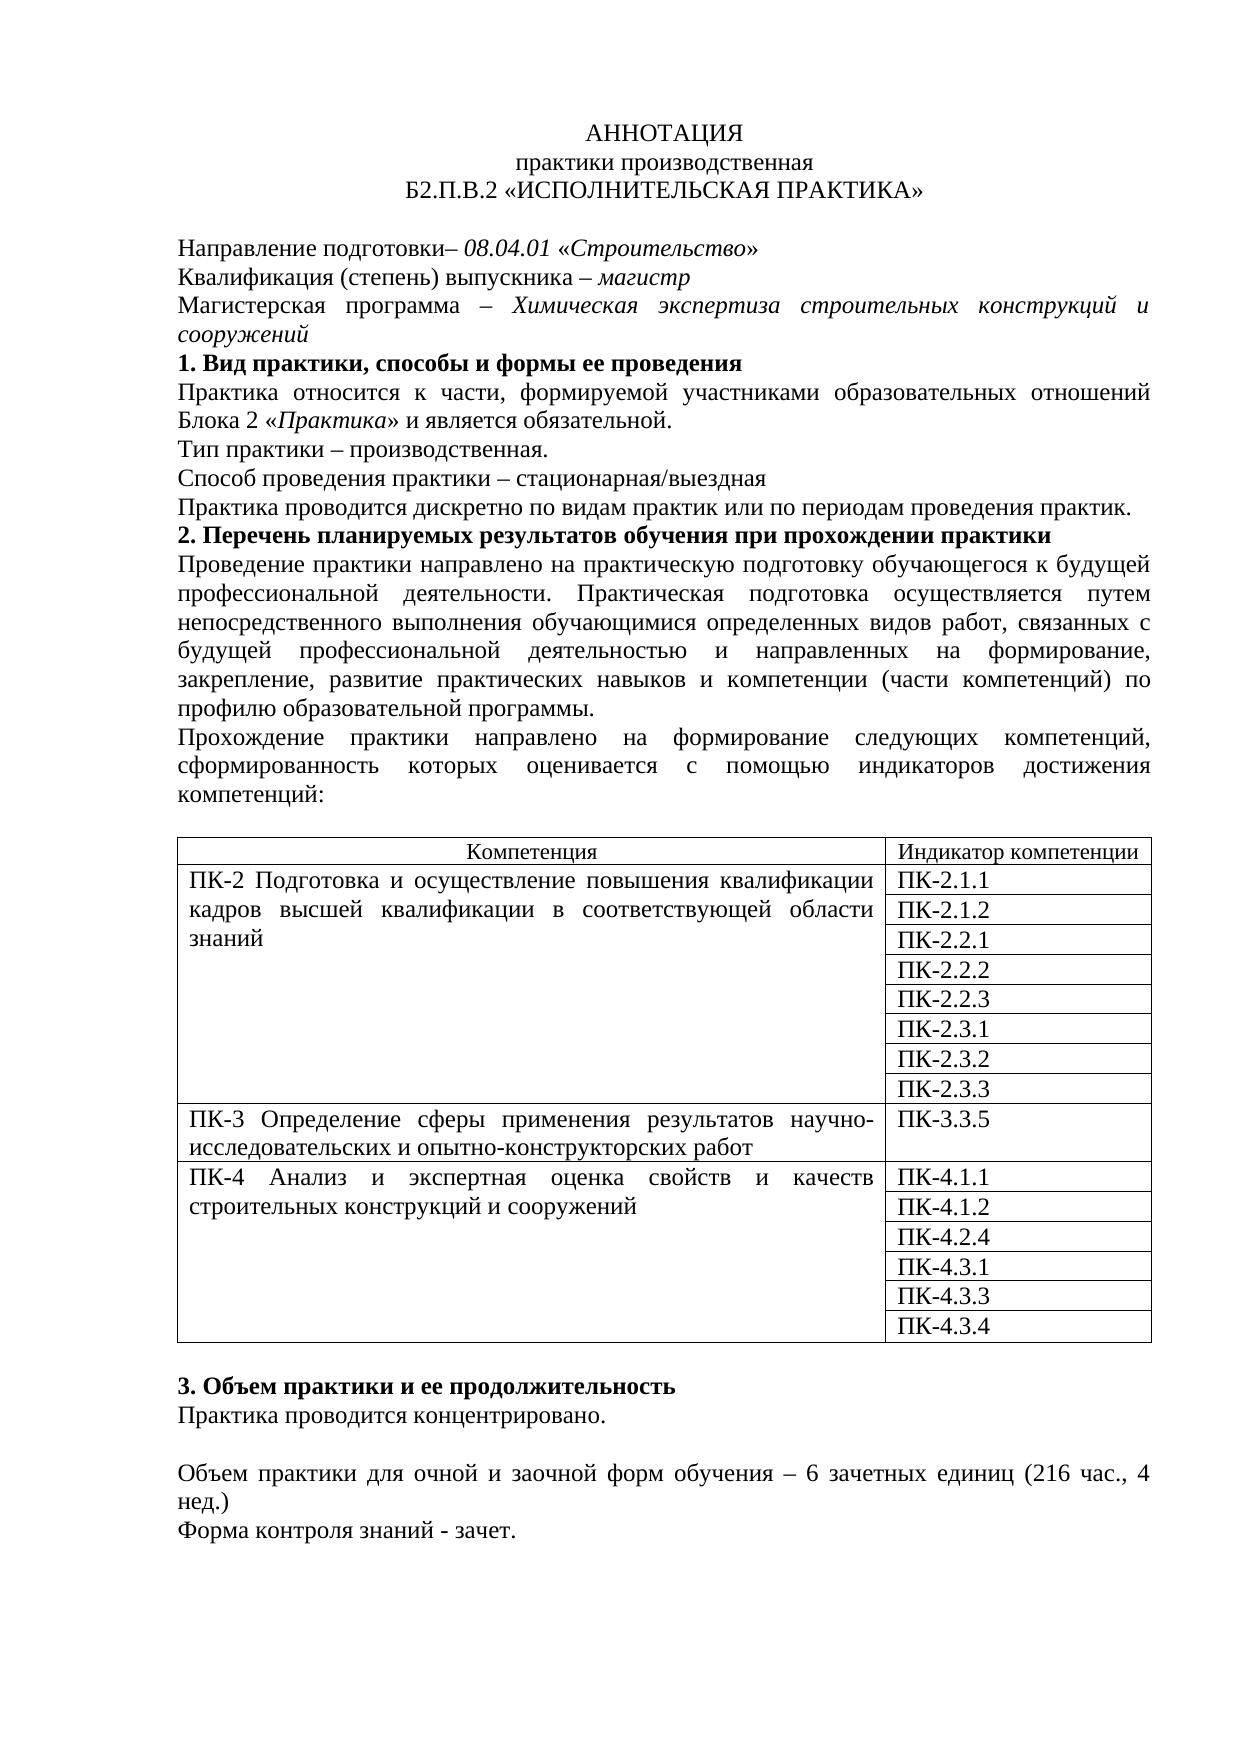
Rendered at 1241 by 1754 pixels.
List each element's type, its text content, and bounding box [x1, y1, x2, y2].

table_cell ПК-2.3.2 [886, 1044, 1151, 1073]
table_cell ПК-4.1.1 [886, 1162, 1151, 1191]
text Объем практики для очной и заочной форм обучения – 6 зачетных единиц (216 час., 4 нед.) [177, 1458, 1152, 1515]
table_header Компетенция [178, 838, 885, 864]
text Тип практики – производственная. [177, 434, 1152, 463]
table_header Индикатор компетенции [886, 838, 1151, 864]
table_cell ПК-2.2.2 [886, 955, 1151, 983]
text 1. Вид практики, способы и формы ее проведения [177, 348, 1152, 377]
text Форма контроля знаний - зачет. [177, 1515, 1152, 1544]
table_cell ПК-2.1.1 [886, 865, 1151, 894]
table_cell ПК-2.3.3 [886, 1074, 1151, 1103]
text Направление подготовки– 08.04.01 «Строительство» [177, 233, 1152, 262]
table_cell ПК-4.1.2 [886, 1192, 1151, 1221]
table_cell ПК-4.3.4 [886, 1311, 1151, 1342]
text Прохождение практики направлено на формирование следующих компетенций, сформированность которых оценивается с помощью индикаторов достижения компетенций: [177, 722, 1152, 808]
table_cell ПК-2.2.3 [886, 985, 1151, 1013]
text практики производственная [177, 147, 1152, 176]
text Б2.П.В.2 «ИСПОЛНИТЕЛЬСКАЯ ПРАКТИКА» [177, 176, 1152, 204]
text Практика относится к части, формируемой участниками образовательных отношений Блока 2 «Практика» и является обязательной. [177, 377, 1152, 434]
text Магистерская программа – Химическая экспертиза строительных конструкций и сооружений [177, 291, 1152, 348]
table_cell ПК-4 Анализ и экспертная оценка свойств и качеств строительных конструкций и сооружений [178, 1162, 885, 1342]
table_cell ПК-3 Определение сферы применения результатов научно-исследовательских и опытно-конструкторских работ [178, 1104, 885, 1161]
text 2. Перечень планируемых результатов обучения при прохождении практики [177, 521, 1152, 549]
text Практика проводится концентрировано. [177, 1400, 1152, 1429]
text Квалификация (степень) выпускника – магистр [177, 262, 1152, 291]
text АННОТАЦИЯ [177, 118, 1152, 147]
table_cell ПК-2 Подготовка и осуществление повышения квалификации кадров высшей квалификации в соответствующей области знаний [178, 865, 885, 1103]
text Проведение практики направлено на практическую подготовку обучающегося к будущей профессиональной деятельности. Практическая подготовка осуществляется путем непосредственного выполнения обучающимися определенных видов работ, связанных с будущей профессиональной деятельностью и направленных на формирование, закрепление, развитие практических навыков и компетенции (части компетенций) по профилю образовательной программы. [177, 549, 1152, 722]
table_cell ПК-2.1.2 [886, 895, 1151, 924]
text 3. Объем практики и ее продолжительность [177, 1371, 1152, 1400]
table_cell ПК-2.3.1 [886, 1014, 1151, 1043]
text Способ проведения практики – стационарная/выездная [177, 463, 1152, 492]
table_cell ПК-4.2.4 [886, 1222, 1151, 1251]
table_cell ПК-3.3.5 [886, 1104, 1151, 1161]
text Практика проводится дискретно по видам практик или по периодам проведения практик. [177, 492, 1152, 521]
table_cell ПК-4.3.1 [886, 1252, 1151, 1280]
table_cell ПК-2.2.1 [886, 925, 1151, 954]
table_cell ПК-4.3.3 [886, 1281, 1151, 1310]
